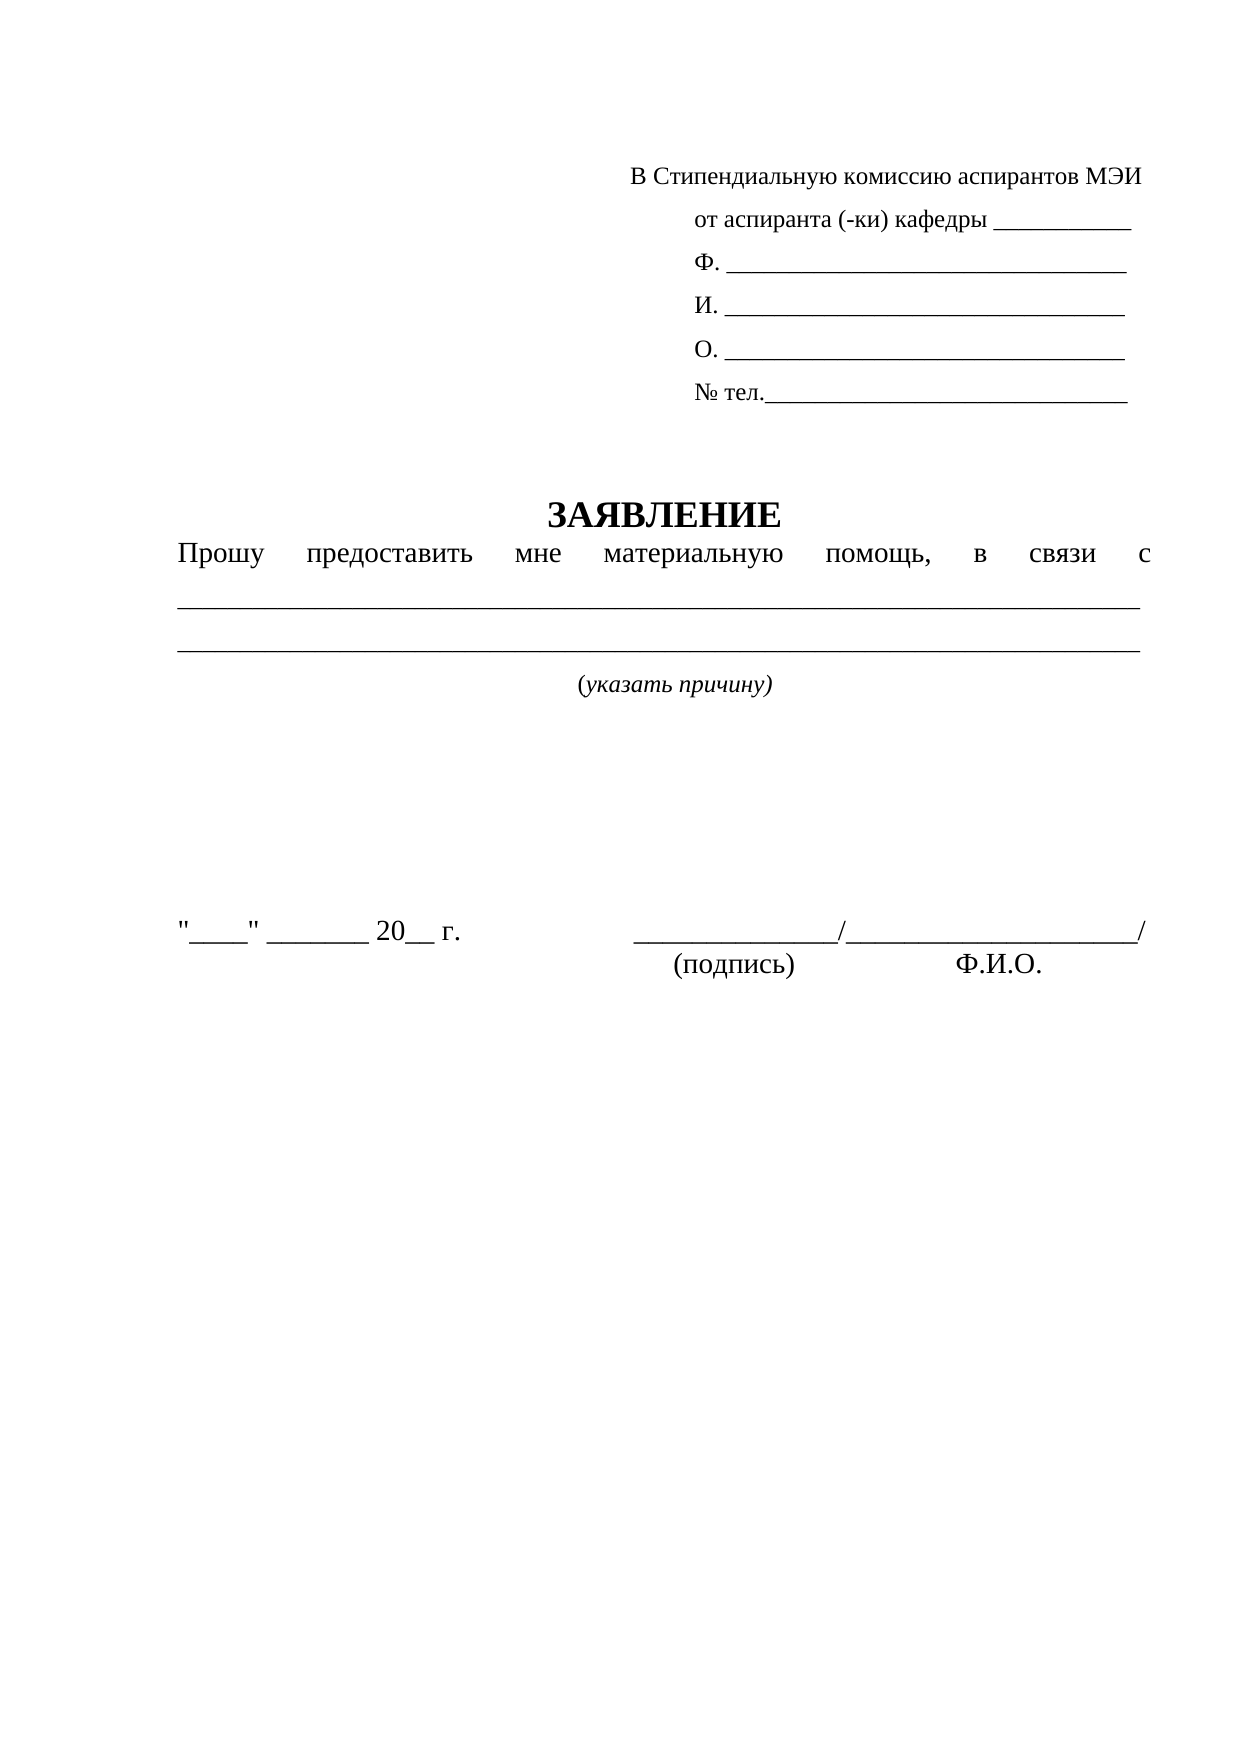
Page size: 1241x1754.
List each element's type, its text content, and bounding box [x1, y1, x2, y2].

text Ф. ________________________________ [694, 247, 1152, 276]
text И. ________________________________ [694, 291, 1152, 319]
text "____" _______ 20__ г. ______________/____________________/ [177, 913, 1152, 947]
text В Стипендиальную комиссию аспирантов МЭИ [605, 161, 1152, 190]
text О. ________________________________ [694, 334, 1152, 362]
text от аспиранта (-ки) кафедры ___________ [665, 204, 1152, 233]
text ЗАЯВЛЕНИЕ [177, 492, 1152, 535]
text (подпись) Ф.И.О. [177, 947, 1152, 980]
text Прошу предоставить мне материальную помощь, в связи с __________________________________________________________________________________________________________________________________________________________ [177, 535, 1152, 655]
text № тел._____________________________ [694, 377, 1152, 406]
text (указать причину) [177, 669, 1152, 698]
